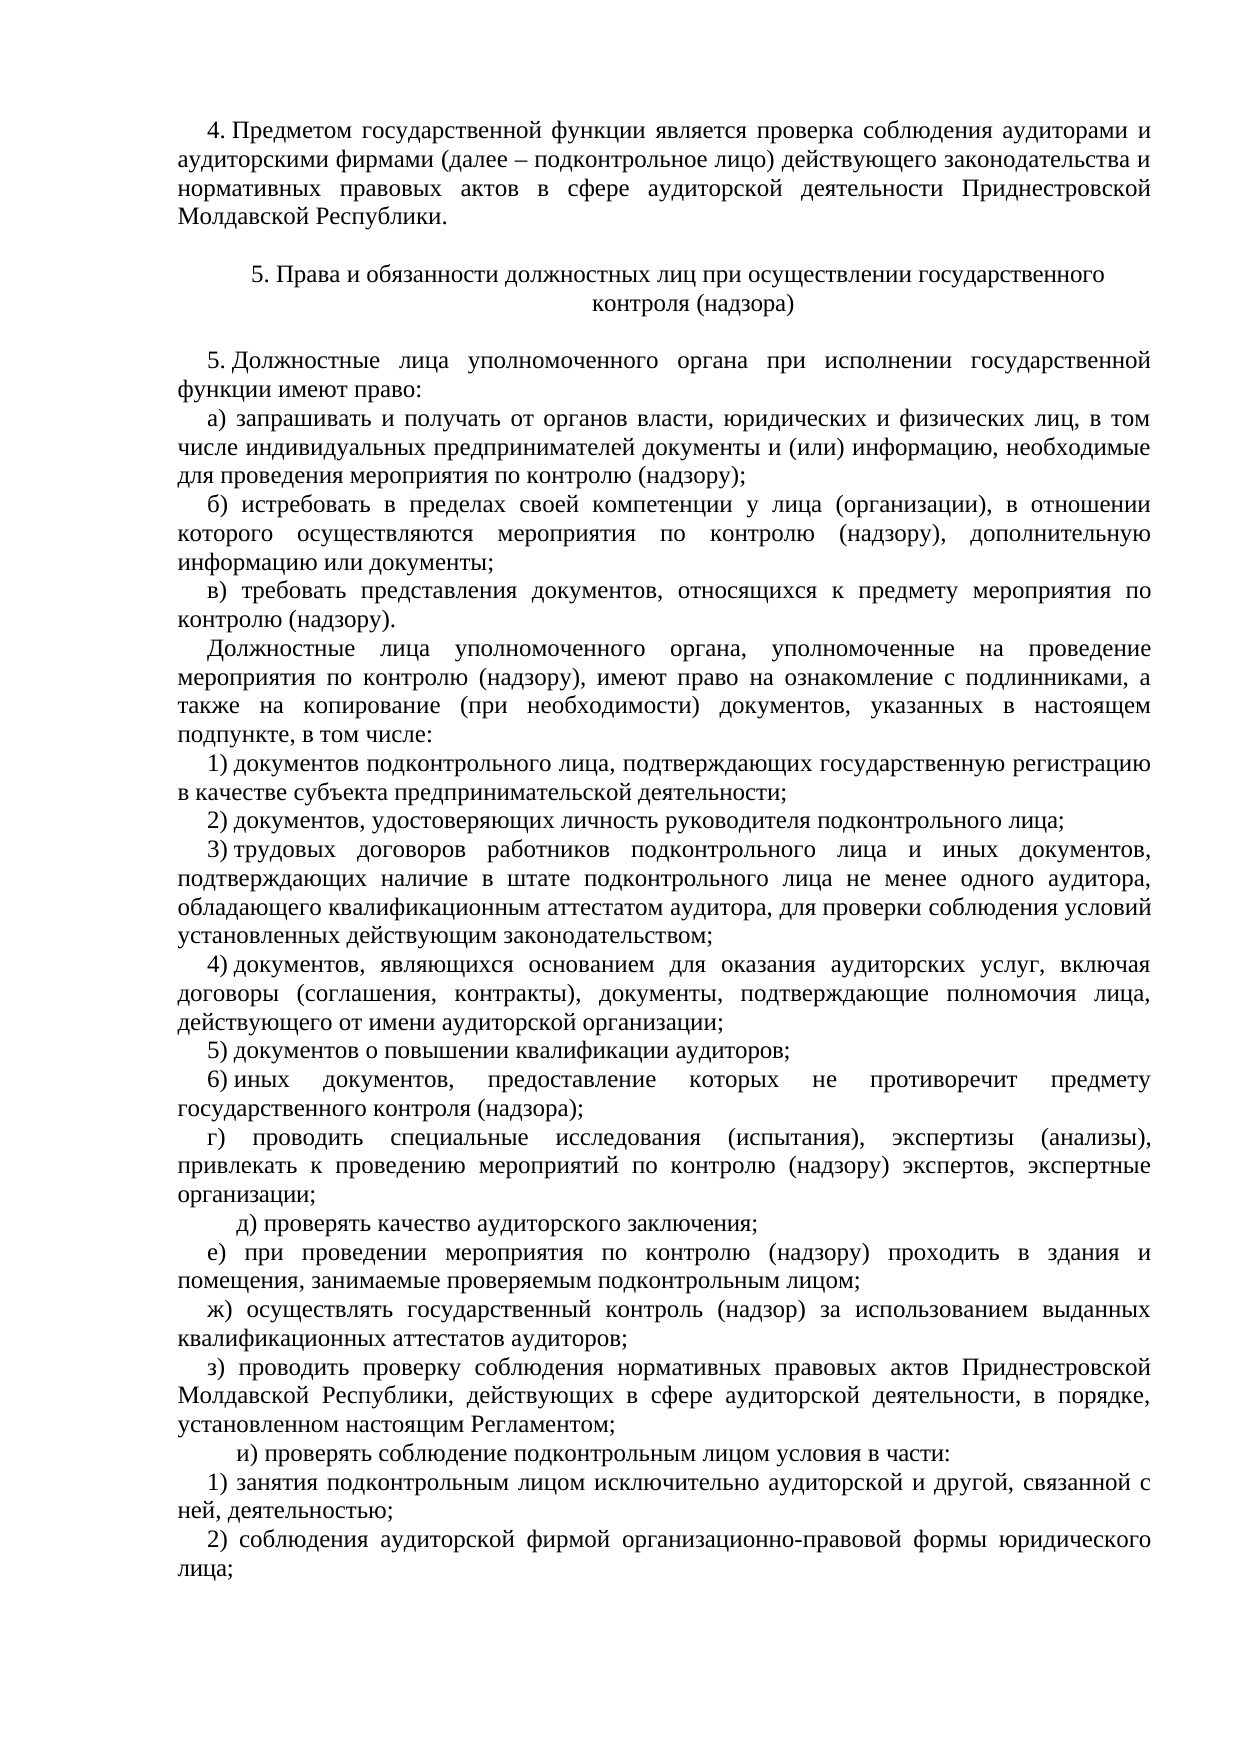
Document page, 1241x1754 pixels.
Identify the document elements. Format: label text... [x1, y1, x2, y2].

text б) истребовать в пределах своей компетенции у лица (организации), в отношении которого осуществляются мероприятия по контролю (надзору), дополнительную информацию или документы; [177, 489, 1152, 575]
text контроля (надзора) [562, 288, 1166, 317]
list документов, являющихся основанием для оказания аудиторских услуг, включая договоры (соглашения, контракты), документы, подтверждающие полномочия лица, действующего от имени аудиторской организации; [177, 949, 1151, 1035]
text в) требовать представления документов, относящихся к предмету мероприятия по контролю (надзору). [177, 575, 1152, 633]
list занятия подконтрольным лицом исключительно аудиторской и другой, связанной с ней, деятельностью; [177, 1467, 1152, 1524]
list документов подконтрольного лица, подтверждающих государственную регистрацию в качестве субъекта предпринимательской деятельности; [177, 748, 1152, 805]
text д) проверять качество аудиторского заключения; [207, 1208, 1166, 1237]
list Предметом государственной функции является проверка соблюдения аудиторами и аудиторскими фирмами (далее – подконтрольное лицо) действующего законодательства и нормативных правовых актов в сфере аудиторской деятельности Приднестровской Молдавской Республики. [177, 115, 1152, 230]
text Должностные лица уполномоченного органа, уполномоченные на проведение мероприятия по контролю (надзору), имеют право на ознакомление с подлинниками, а также на копирование (при необходимости) документов, указанных в настоящем подпункте, в том числе: [177, 633, 1152, 748]
list трудовых договоров работников подконтрольного лица и иных документов, подтверждающих наличие в штате подконтрольного лица не менее одного аудитора, обладающего квалификационным аттестатом аудитора, для проверки соблюдения условий установленных действующим законодательством; [177, 834, 1152, 949]
list Права и обязанности должностных лиц при осуществлении государственного [251, 259, 1166, 288]
text г) проводить специальные исследования (испытания), экспертизы (анализы), привлекать к проведению мероприятий по контролю (надзору) экспертов, экспертные организации; [177, 1122, 1152, 1208]
list Должностные лица уполномоченного органа при исполнении государственной функции имеют право: [177, 345, 1151, 403]
list соблюдения аудиторской фирмой организационно-правовой формы юридического лица; [177, 1524, 1152, 1582]
text ж) осуществлять государственный контроль (надзор) за использованием выданных квалификационных аттестатов аудиторов; [177, 1294, 1152, 1352]
list документов, удостоверяющих личность руководителя подконтрольного лица; [207, 805, 1166, 834]
list иных документов, предоставление которых не противоречит предмету государственного контроля (надзора); [177, 1064, 1152, 1122]
list документов о повышении квалификации аудиторов; [207, 1035, 1166, 1064]
text з) проводить проверку соблюдения нормативных правовых актов Приднестровской Молдавской Республики, действующих в сфере аудиторской деятельности, в порядке, установленном настоящим Регламентом; [177, 1352, 1152, 1438]
text и) проверять соблюдение подконтрольным лицом условия в части: [207, 1438, 1166, 1467]
text е) при проведении мероприятия по контролю (надзору) проходить в здания и помещения, занимаемые проверяемым подконтрольным лицом; [177, 1237, 1152, 1294]
text а) запрашивать и получать от органов власти, юридических и физических лиц, в том числе индивидуальных предпринимателей документы и (или) информацию, необходимые для проведения мероприятия по контролю (надзору); [177, 403, 1151, 489]
